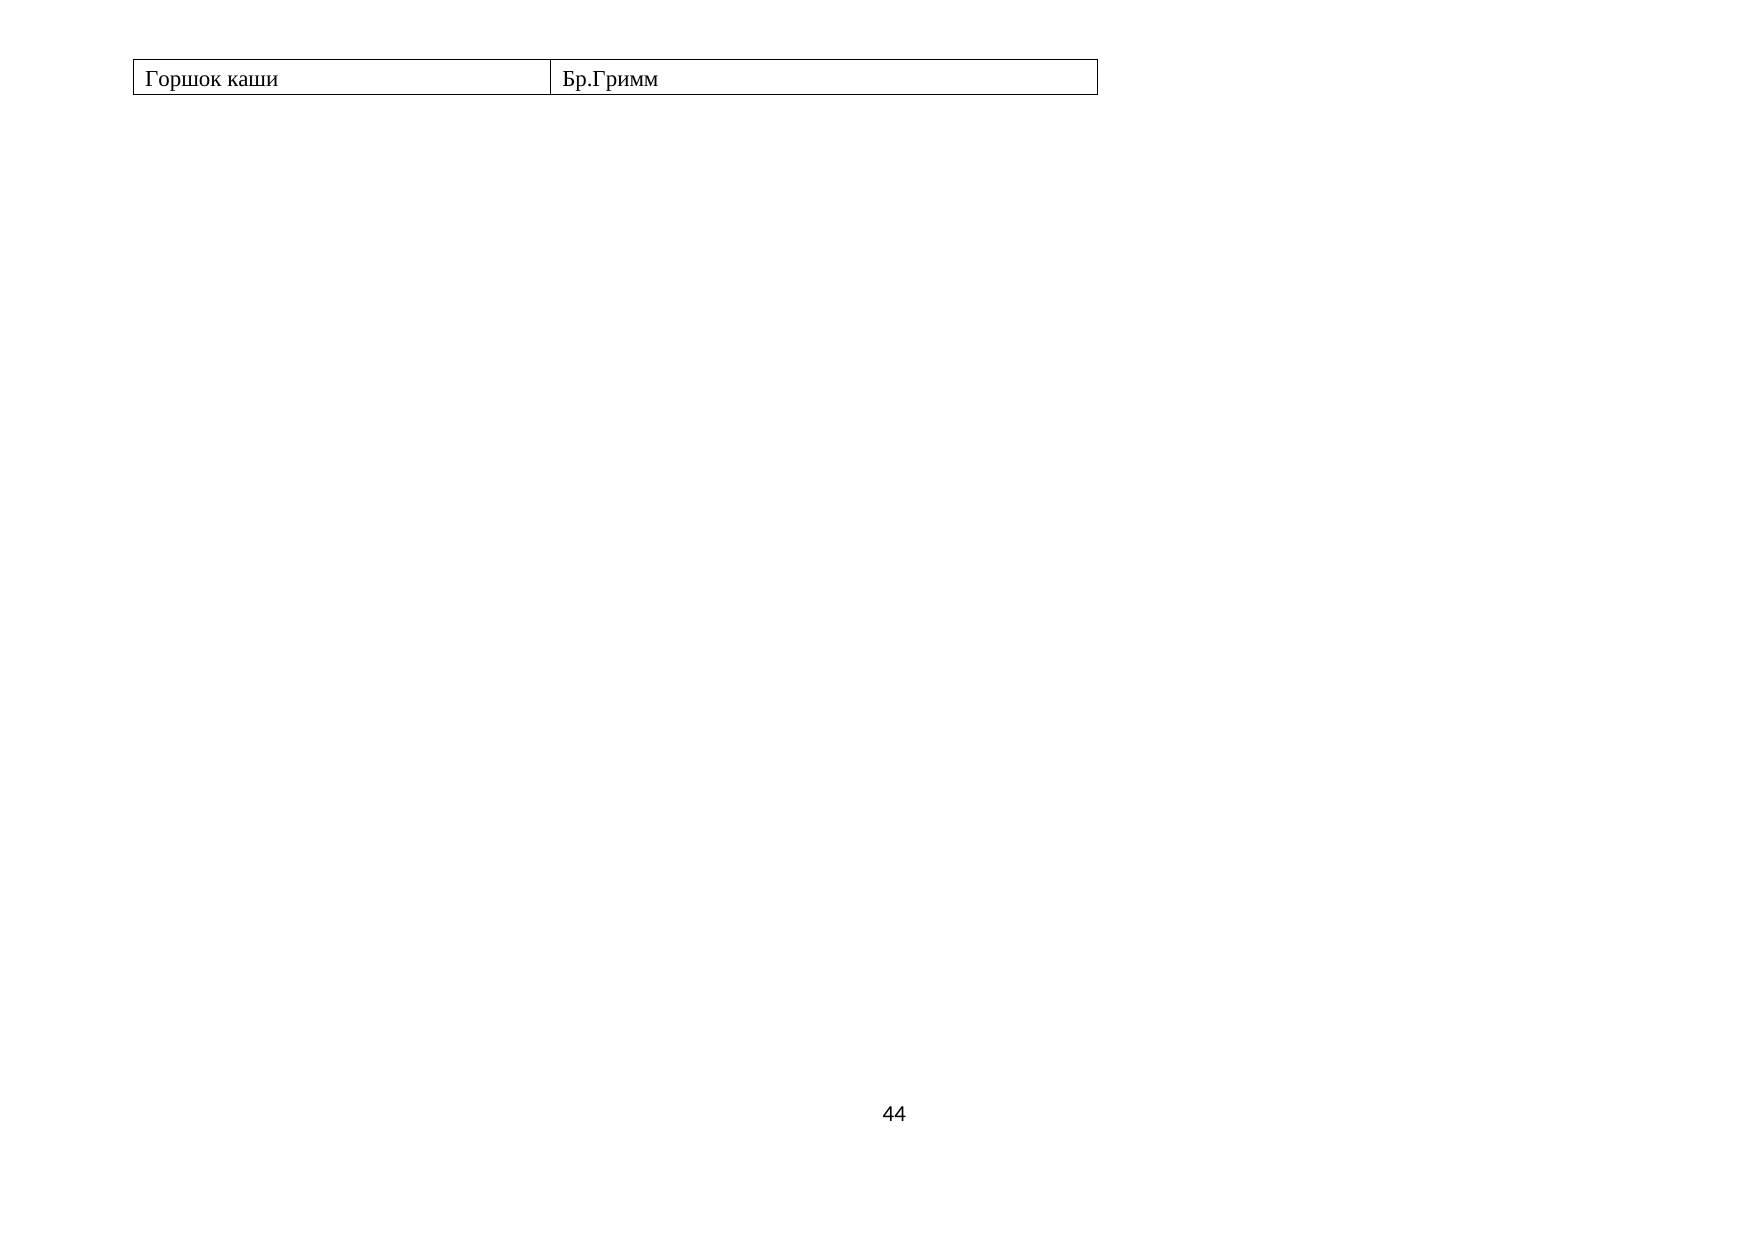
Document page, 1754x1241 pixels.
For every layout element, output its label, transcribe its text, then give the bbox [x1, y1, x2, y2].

table_cell Горшок каши [134, 60, 550, 94]
table_cell Бр.Гримм [551, 60, 1097, 94]
